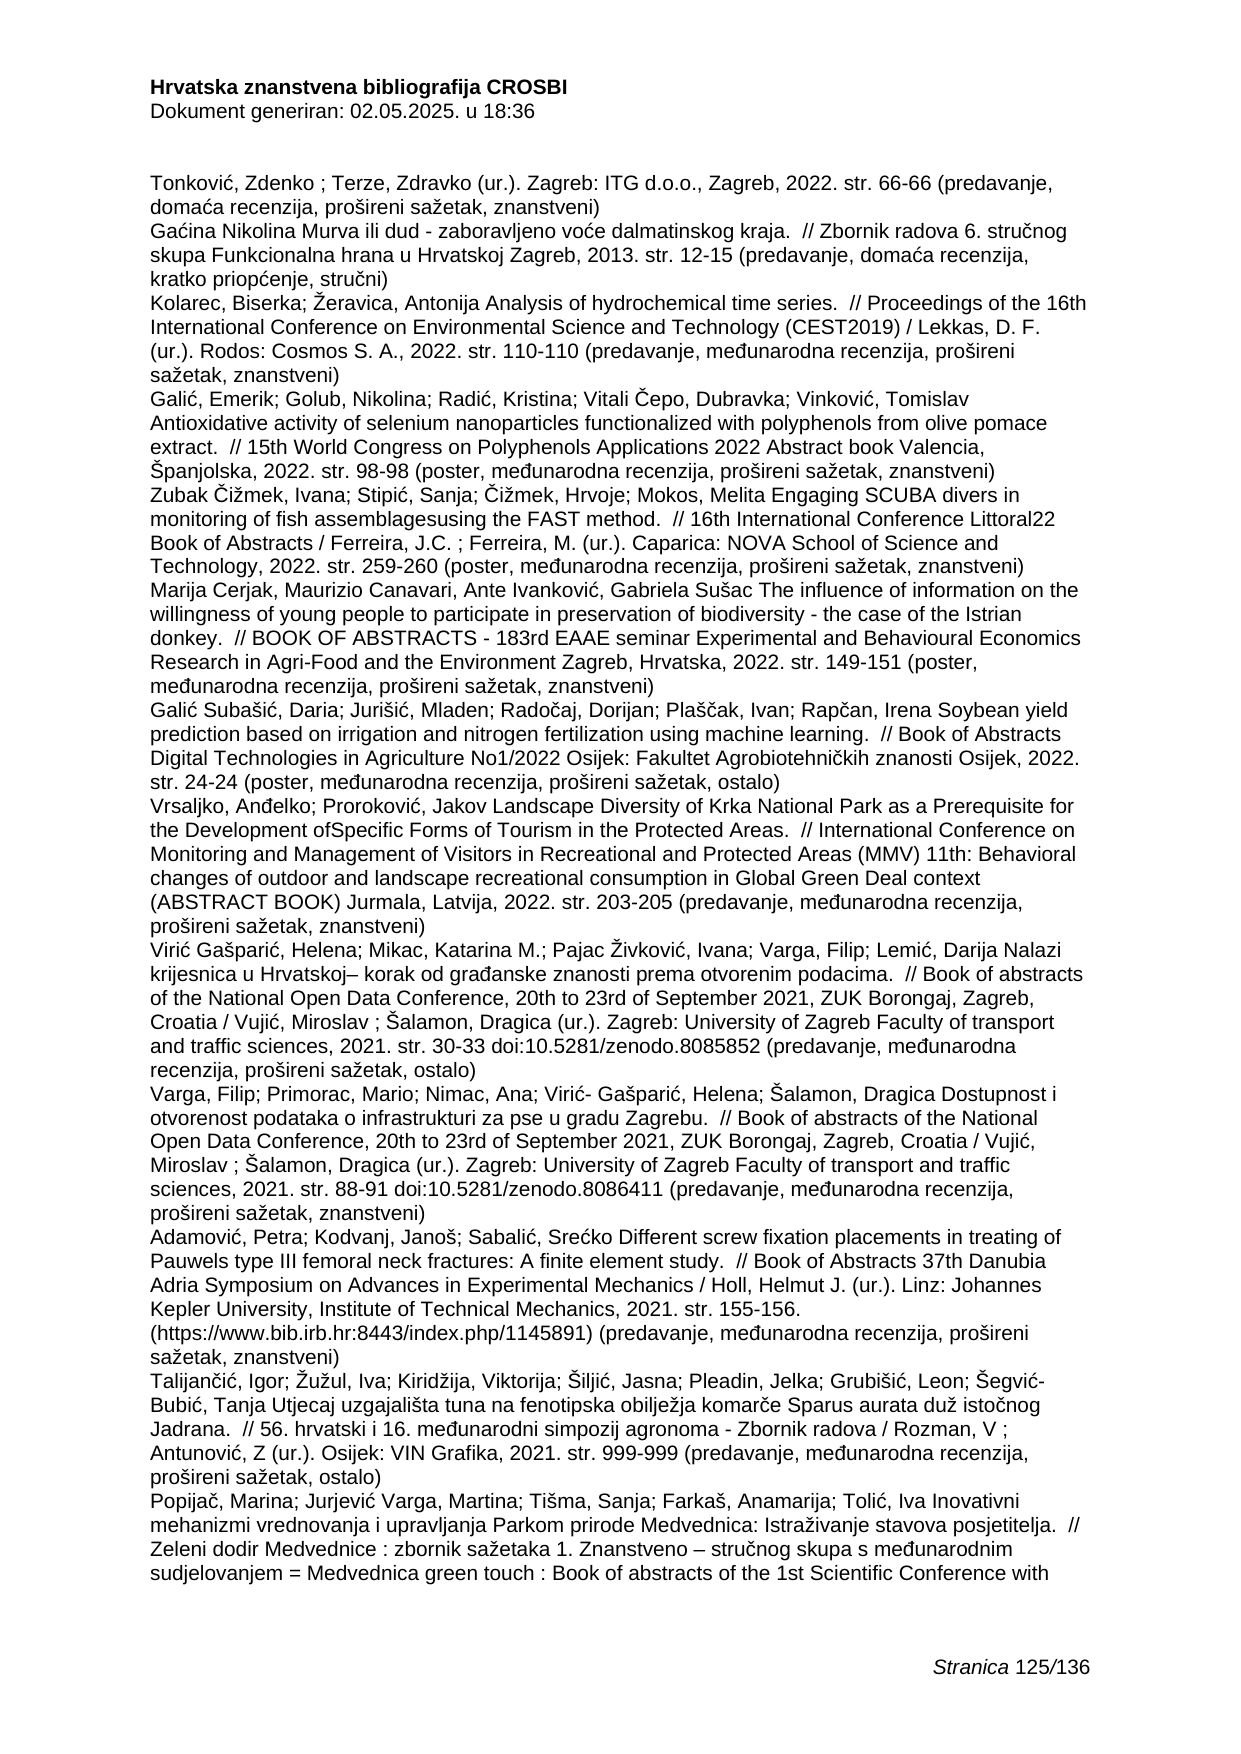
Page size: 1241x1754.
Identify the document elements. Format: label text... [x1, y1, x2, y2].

text Zubak Čižmek, Ivana; Stipić, Sanja; Čižmek, Hrvoje; Mokos, Melita [150, 482, 1090, 578]
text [150, 1489, 1090, 1584]
text Vrsaljko, Anđelko; Proroković, Jakov [150, 794, 1090, 938]
text Virić Gašparić, Helena; Mikac, Katarina M.; Pajac Živković, Ivana; Varga, Filip; Lemić, Darija [150, 938, 1090, 1081]
text Adamović, Petra [150, 171, 1090, 219]
text Gaćina Nikolina [150, 219, 1090, 291]
text Varga, Filip; Primorac, Mario; Nimac, Ana; Virić- Gašparić, Helena; Šalamon, Dragica [150, 1081, 1090, 1225]
text Galić Subašić, Daria; Jurišić, Mladen; Radočaj, Dorijan; Plaščak, Ivan; Rapčan, Irena [150, 698, 1090, 794]
text Kolarec, Biserka; Žeravica, Antonija [150, 291, 1090, 387]
text Talijančić, Igor; Žužul, Iva; Kiridžija, Viktorija; Šiljić, Jasna; Pleadin, Jelka; Grubišić, Leon; Šegvić-Bubić, Tanja [150, 1369, 1090, 1489]
text Adamović, Petra; Kodvanj, Janoš; Sabalić, Srećko [150, 1225, 1090, 1369]
text Galić, Emerik; Golub, Nikolina; Radić, Kristina; Vitali Čepo, Dubravka; Vinković, Tomislav [150, 387, 1090, 482]
text Marija Cerjak, Maurizio Canavari, Ante Ivanković, Gabriela Sušac [150, 578, 1090, 698]
